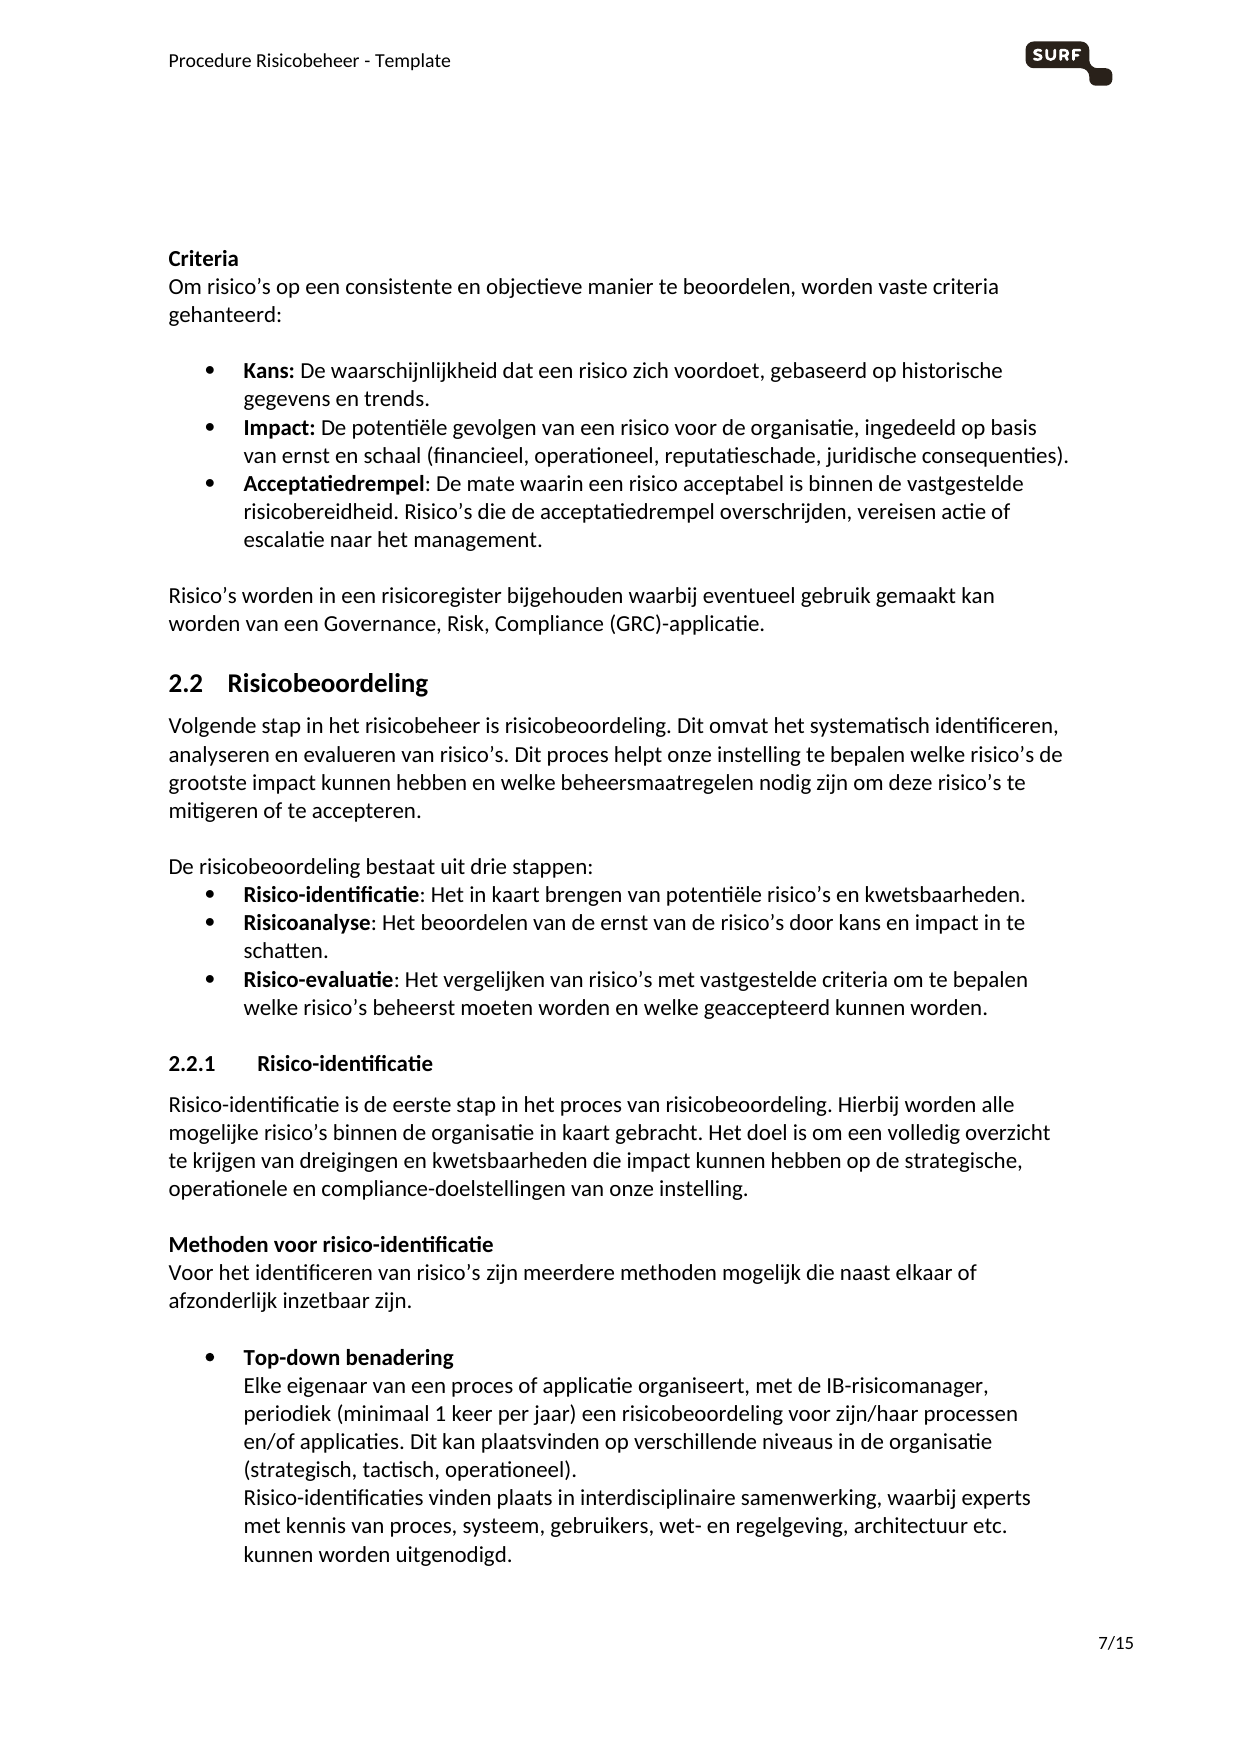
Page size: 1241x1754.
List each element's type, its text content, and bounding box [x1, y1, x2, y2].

text Methoden voor risico-identificatie [168, 1230, 1072, 1258]
text Risico-identificaties vinden plaats in interdisciplinaire samenwerking, waarbij experts met kennis van proces, systeem, gebruikers, wet- en regelgeving, architectuur etc. kunnen worden uitgenodigd. [243, 1483, 1072, 1568]
text De risicobeoordeling bestaat uit drie stappen: [168, 852, 1072, 880]
list Risico-identificatie: Het in kaart brengen van potentiële risico’s en kwetsbaarheden. [206, 880, 1072, 908]
list Risicoanalyse: Het beoordelen van de ernst van de risico’s door kans en impact in te schatten. [206, 908, 1072, 964]
list Impact: De potentiële gevolgen van een risico voor de organisatie, ingedeeld op basis van ernst en schaal (financieel, operationeel, reputatieschade, juridische consequenties). [206, 412, 1072, 469]
text Volgende stap in het risicobeheer is risicobeoordeling. Dit omvat het systematisch identificeren, analyseren en evalueren van risico’s. Dit proces helpt onze instelling te bepalen welke risico’s de grootste impact kunnen hebben en welke beheersmaatregelen nodig zijn om deze risico’s te mitigeren of te accepteren. [168, 711, 1072, 824]
text Risico’s worden in een risicoregister bijgehouden waarbij eventueel gebruik gemaakt kan worden van een Governance, Risk, Compliance (GRC)-applicatie. [168, 581, 1072, 637]
text Om risico’s op een consistente en objectieve manier te beoordelen, worden vaste criteria gehanteerd: [168, 272, 1072, 328]
subtitle Risicobeoordeling [168, 666, 1072, 699]
list Top-down benadering [206, 1343, 1072, 1371]
subtitle Risico-identificatie [168, 1049, 1072, 1077]
list Kans: De waarschijnlijkheid dat een risico zich voordoet, gebaseerd op historische gegevens en trends. [206, 356, 1072, 412]
text Criteria [168, 244, 1072, 272]
text Elke eigenaar van een proces of applicatie organiseert, met de IB-risicomanager, periodiek (minimaal 1 keer per jaar) een risicobeoordeling voor zijn/haar processen en/of applicaties. Dit kan plaatsvinden op verschillende niveaus in de organisatie (strategisch, tactisch, operationeel). [243, 1371, 1072, 1483]
text Risico-identificatie is de eerste stap in het proces van risicobeoordeling. Hierbij worden alle mogelijke risico’s binnen de organisatie in kaart gebracht. Het doel is om een volledig overzicht te krijgen van dreigingen en kwetsbaarheden die impact kunnen hebben op de strategische, operationele en compliance-doelstellingen van onze instelling. [168, 1089, 1072, 1202]
list Risico-evaluatie: Het vergelijken van risico’s met vastgestelde criteria om te bepalen welke risico’s beheerst moeten worden en welke geaccepteerd kunnen worden. [206, 964, 1072, 1021]
text Voor het identificeren van risico’s zijn meerdere methoden mogelijk die naast elkaar of afzonderlijk inzetbaar zijn. [168, 1258, 1072, 1343]
list Acceptatiedrempel: De mate waarin een risico acceptabel is binnen de vastgestelde risicobereidheid. Risico’s die de acceptatiedrempel overschrijden, vereisen actie of escalatie naar het management. [206, 469, 1072, 553]
